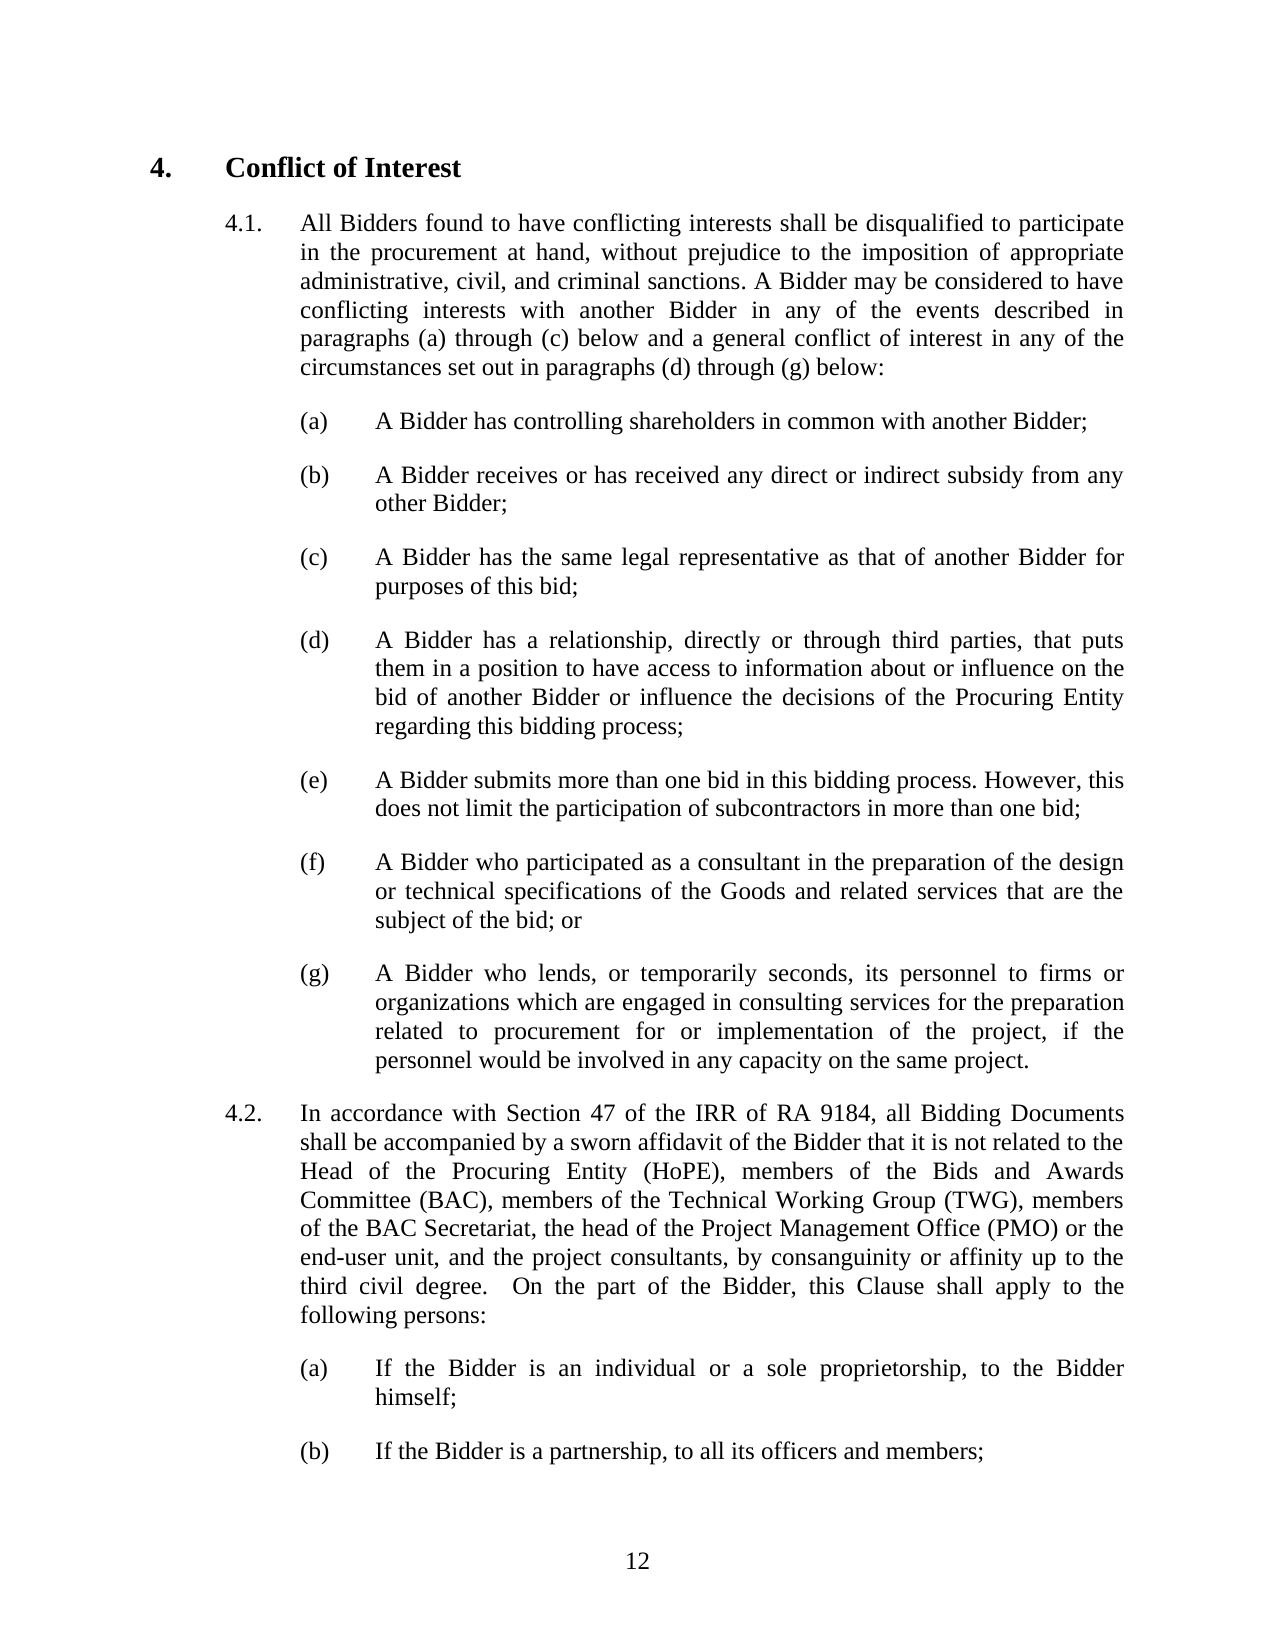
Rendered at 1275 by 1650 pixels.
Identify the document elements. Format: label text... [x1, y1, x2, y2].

list A Bidder has the same legal representative as that of another Bidder for purposes of this bid; [300, 542, 1125, 600]
list A Bidder has controlling shareholders in common with another Bidder; [300, 406, 1125, 435]
text All Bidders found to have conflicting interests shall be disqualified to participate in the procurement at hand, without prejudice to the imposition of appropriate administrative, civil, and criminal sanctions. A Bidder may be considered to have conflicting interests with another Bidder in any of the events described in paragraphs (a) through (c) below and a general conflict of interest in any of the circumstances set out in paragraphs (d) through (g) below: [225, 208, 1125, 381]
list If the Bidder is an individual or a sole proprietorship, to the Bidder himself; [300, 1353, 1125, 1411]
text In accordance with Section 47 of the IRR of RA 9184, all Bidding Documents shall be accompanied by a sworn affidavit of the Bidder that it is not related to the Head of the Procuring Entity (HoPE), members of the Bids and Awards Committee (BAC), members of the Technical Working Group (TWG), members of the BAC Secretariat, the head of the Project Management Office (PMO) or the end-user unit, and the project consultants, by consanguinity or affinity up to the third civil degree. On the part of the Bidder, this Clause shall apply to the following persons: [225, 1098, 1125, 1328]
list A Bidder who participated as a consultant in the preparation of the design or technical specifications of the Goods and related services that are the subject of the bid; or [300, 847, 1125, 933]
list A Bidder has a relationship, directly or through third parties, that puts them in a position to have access to information about or influence on the bid of another Bidder or influence the decisions of the Procuring Entity regarding this bidding process; [300, 625, 1125, 740]
list A Bidder who lends, or temporarily seconds, its personnel to firms or organizations which are engaged in consulting services for the preparation related to procurement for or implementation of the project, if the personnel would be involved in any capacity on the same project. [300, 958, 1125, 1073]
list A Bidder receives or has received any direct or indirect subsidy from any other Bidder; [300, 460, 1125, 517]
subtitle Conflict of Interest [150, 150, 1125, 183]
list A Bidder submits more than one bid in this bidding process. However, this does not limit the participation of subcontractors in more than one bid; [300, 765, 1125, 822]
list If the Bidder is a partnership, to all its officers and members; [300, 1436, 1125, 1465]
